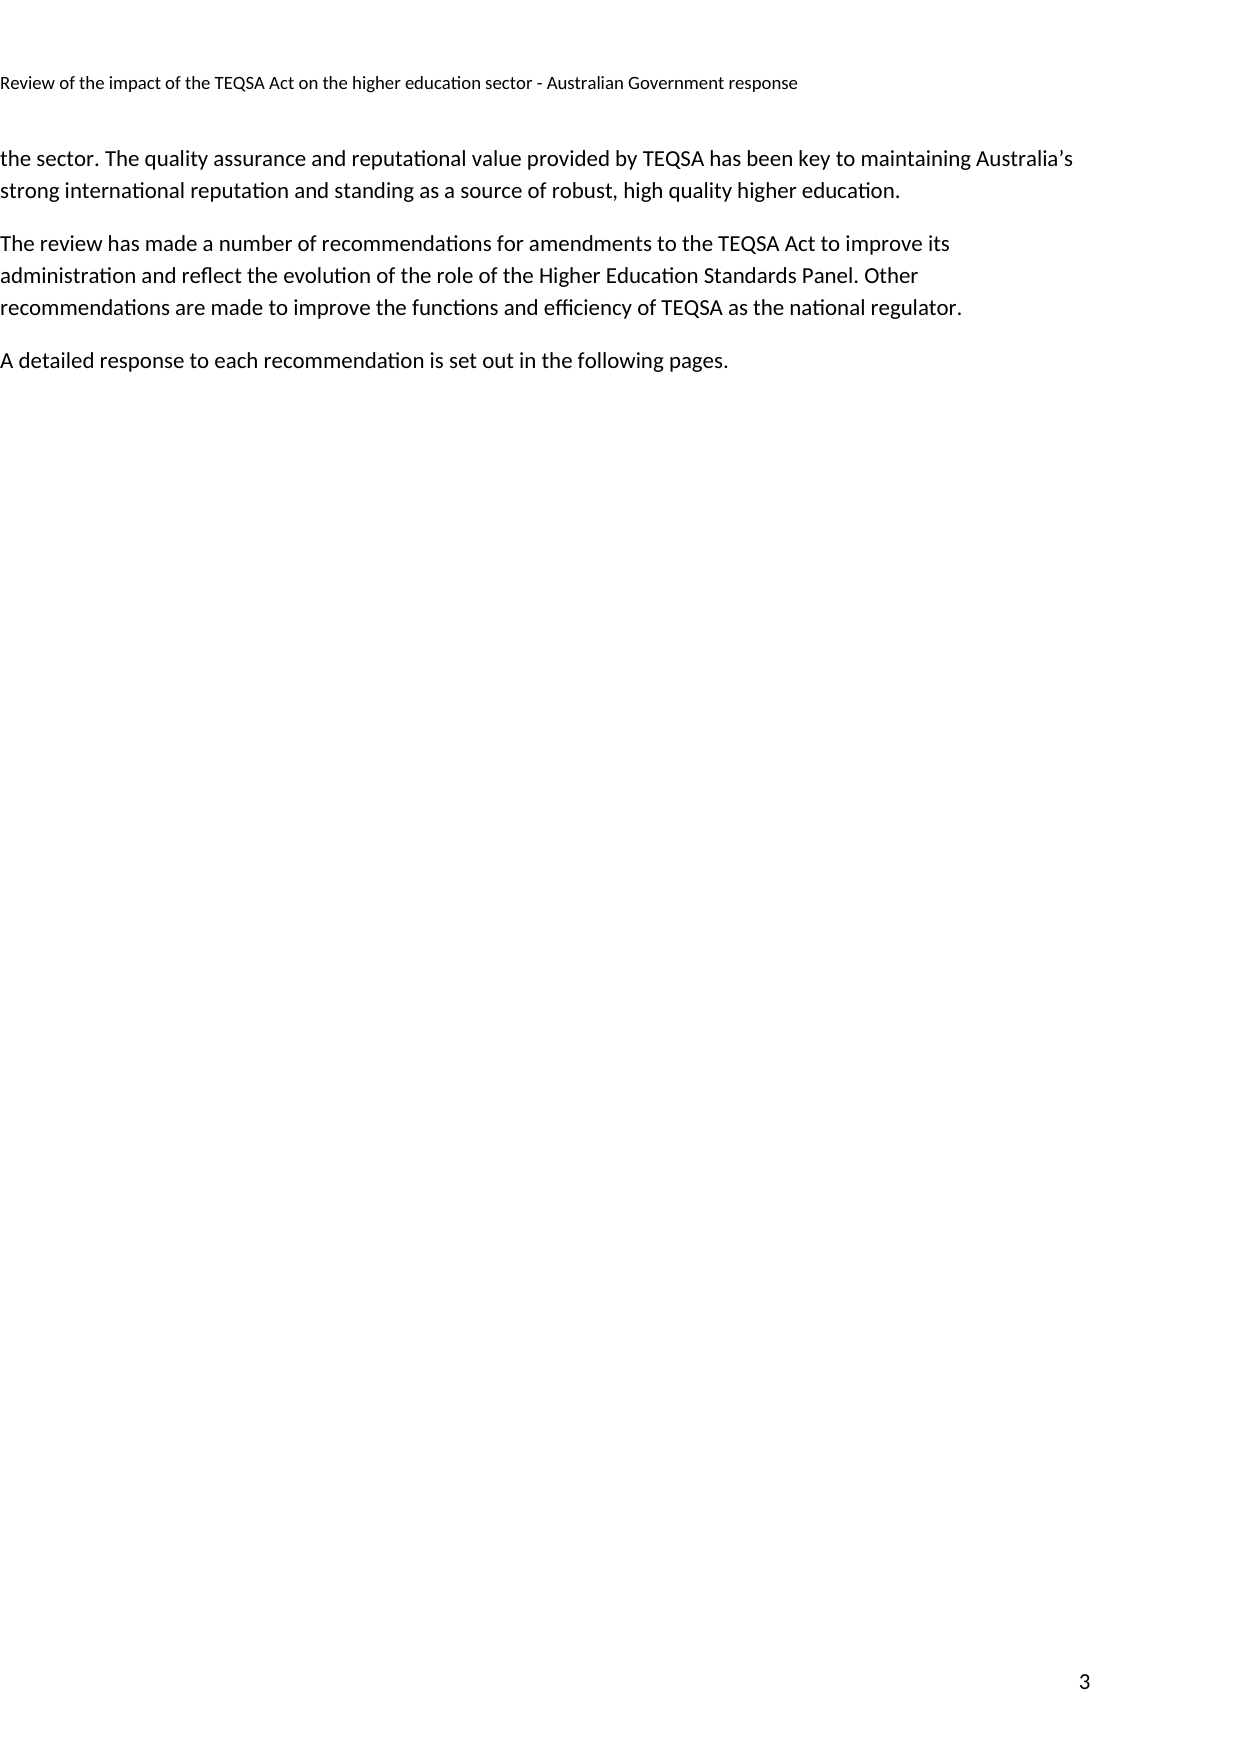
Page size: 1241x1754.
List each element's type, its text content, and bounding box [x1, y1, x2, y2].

text The review has made a number of recommendations for amendments to the TEQSA Act to improve its administration and reflect the evolution of the role of the Higher Education Standards Panel. Other recommendations are made to improve the functions and efficiency of TEQSA as the national regulator. [0, 229, 1090, 321]
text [0, 144, 1090, 204]
text A detailed response to each recommendation is set out in the following pages. [0, 346, 1090, 374]
